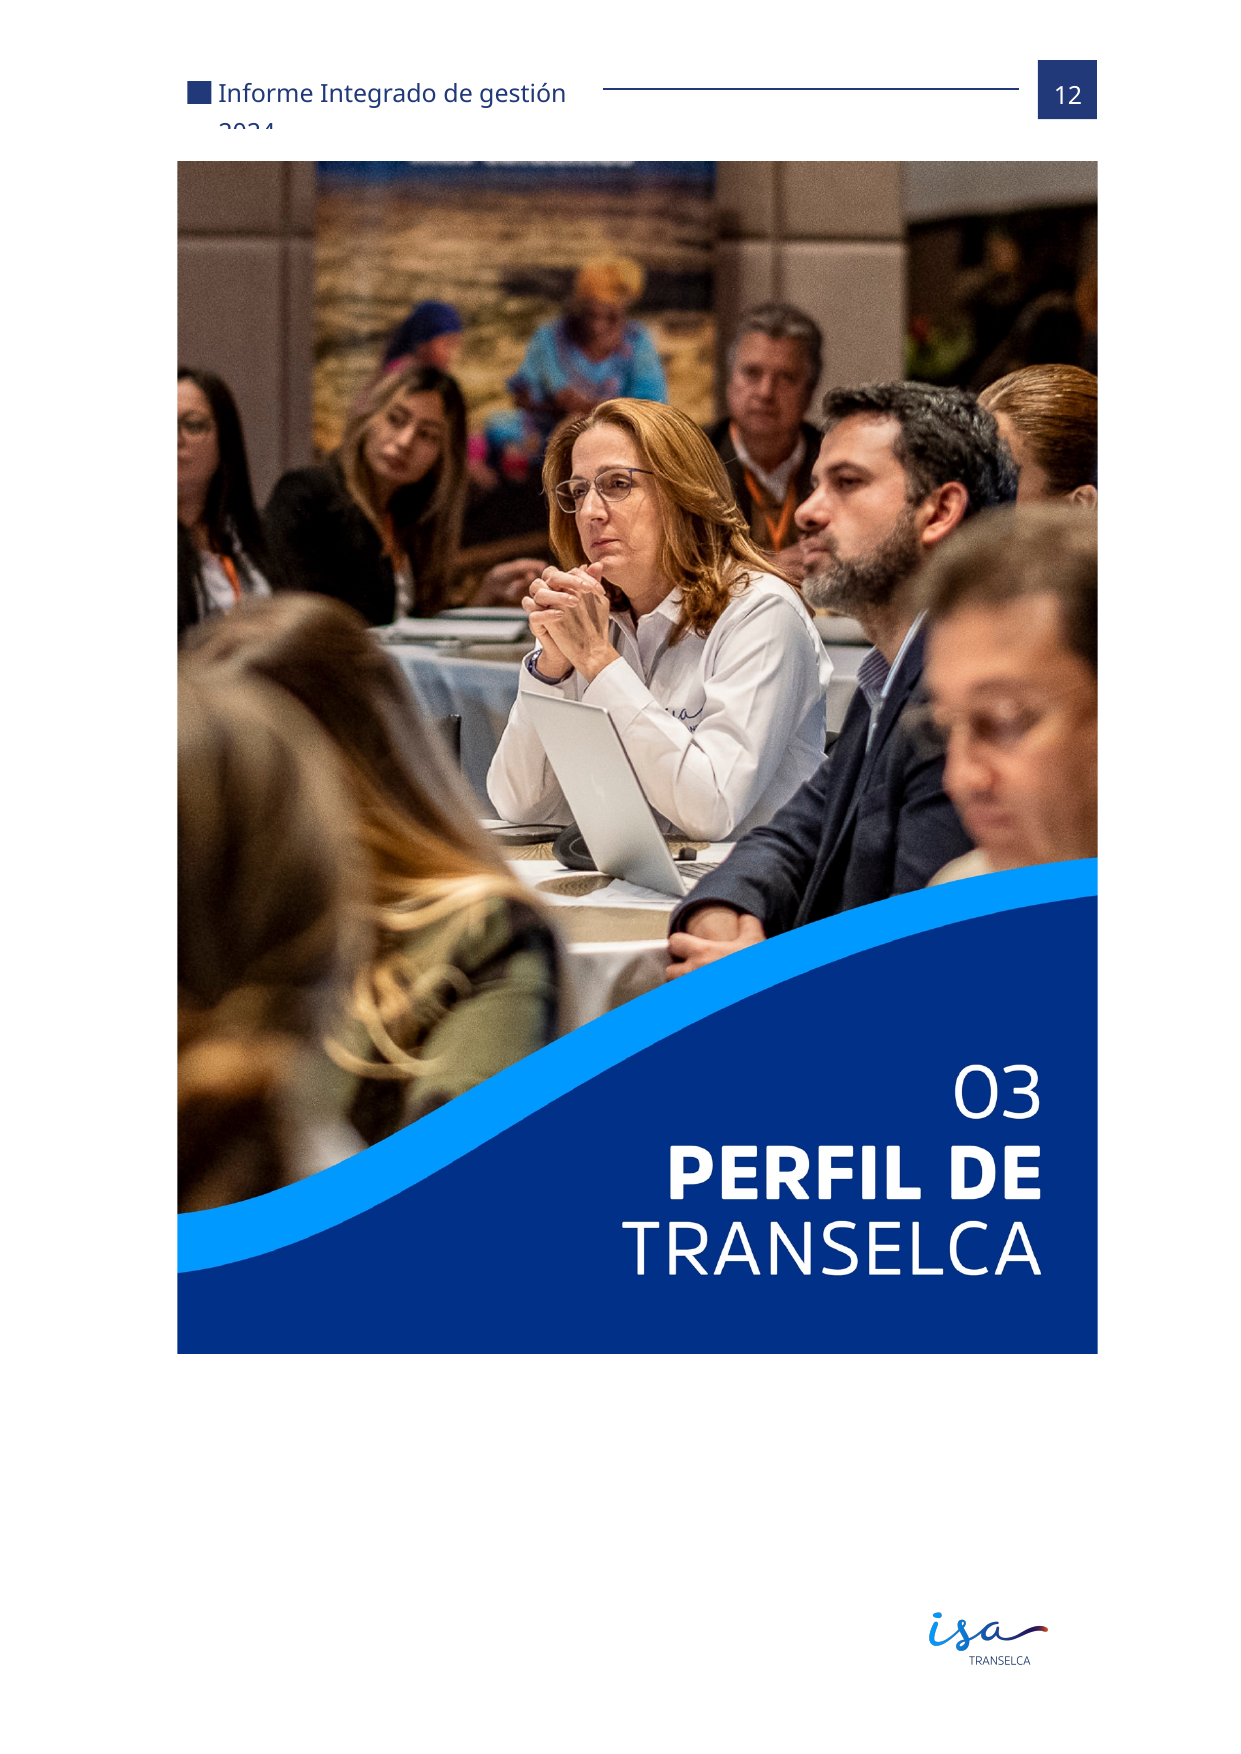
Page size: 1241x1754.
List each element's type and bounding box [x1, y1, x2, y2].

picture [913, 1597, 1064, 1681]
picture [177, 161, 1098, 1354]
